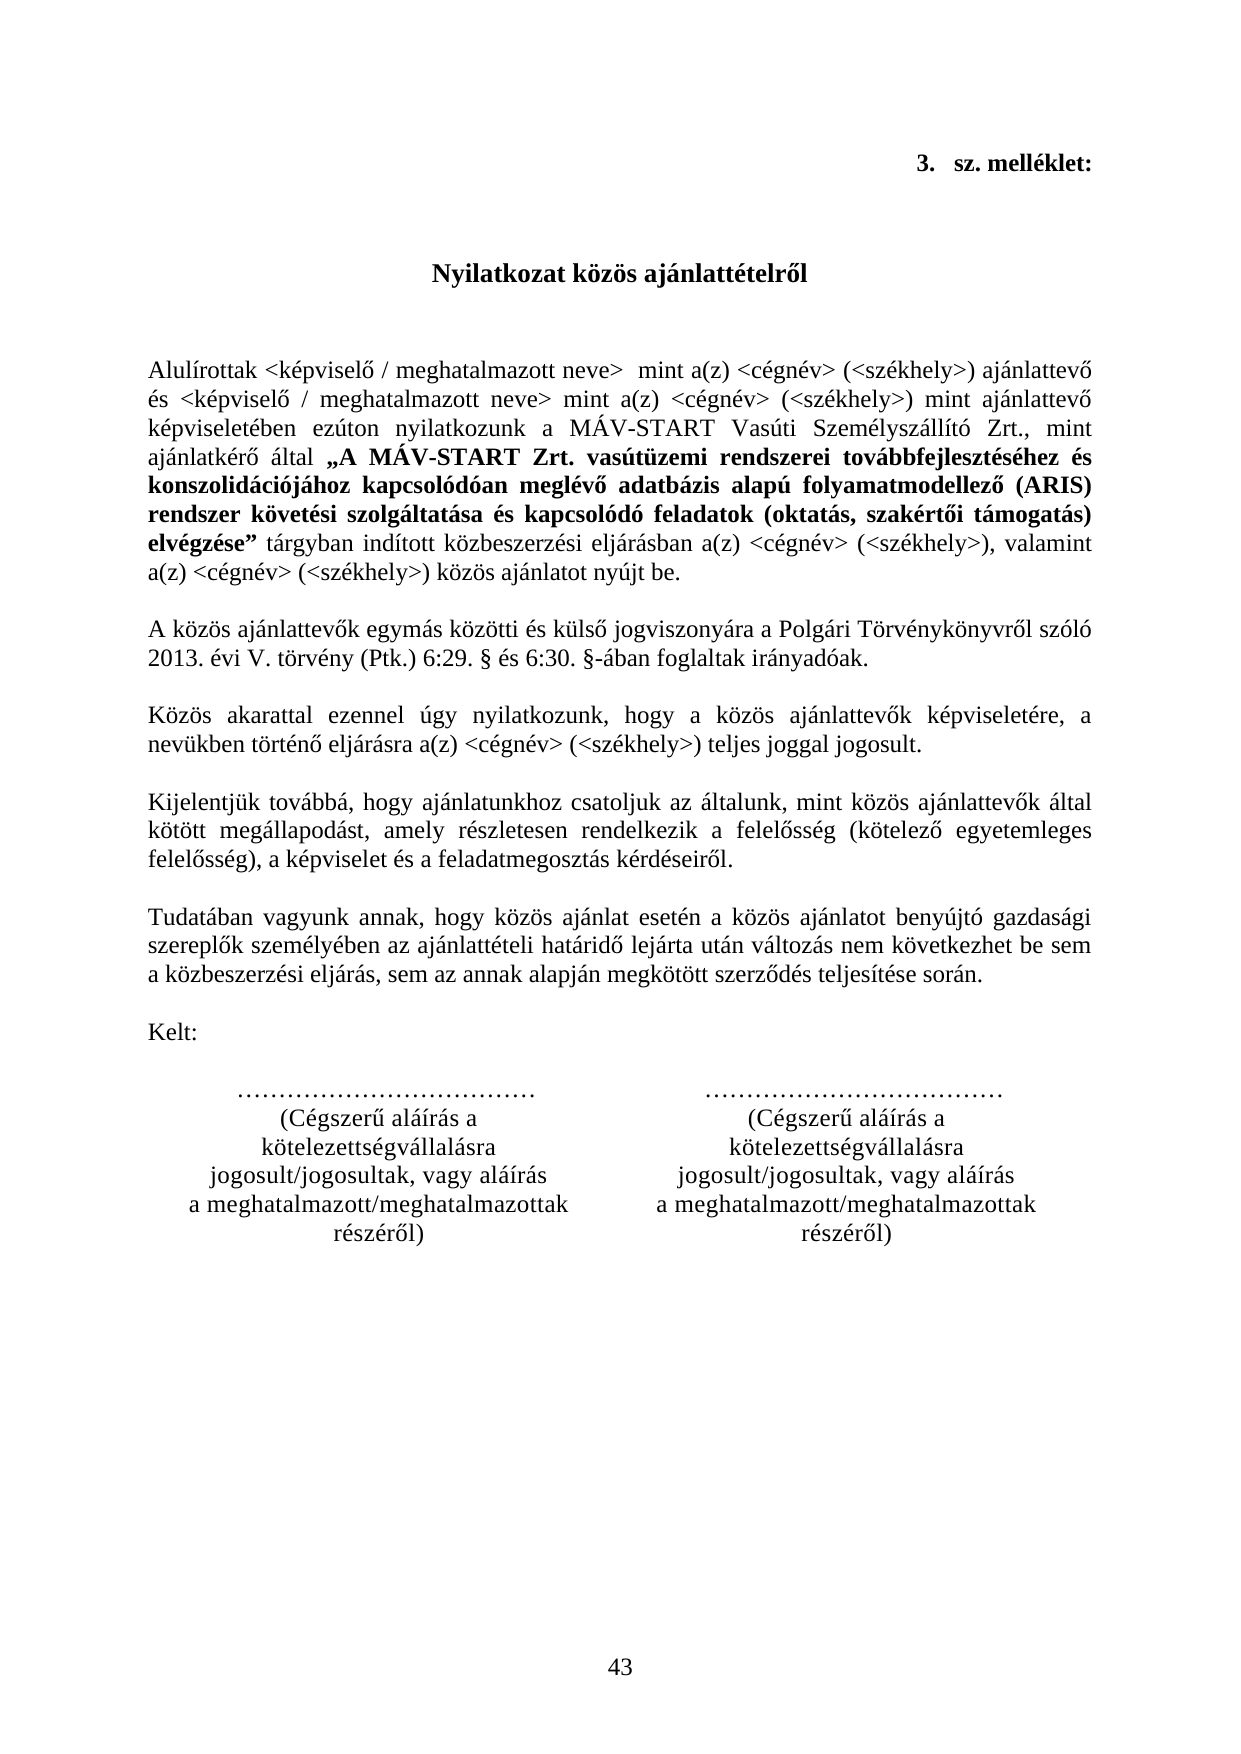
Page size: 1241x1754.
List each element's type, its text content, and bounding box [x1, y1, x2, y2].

table_header ……………………………… [152, 1074, 620, 1103]
table_header ……………………………… [620, 1074, 1088, 1103]
text Alulírottak <képviselő / meghatalmazott neve> mint a(z) <cégnév> (<székhely>) ajánlattevő és <képviselő / meghatalmazott neve> mint a(z) <cégnév> (<székhely>) mint ajánlattevő képviseletében ezúton nyilatkozunk a MÁV-START Vasúti Személyszállító Zrt., mint ajánlatkérő által „A MÁV-START Zrt. vasútüzemi rendszerei továbbfejlesztéséhez és konszolidációjához kapcsolódóan meglévő adatbázis alapú folyamatmodellező (ARIS) rendszer követési szolgáltatása és kapcsolódó feladatok (oktatás, szakértői támogatás) elvégzése” tárgyban indított közbeszerzési eljárásban a(z) <cégnév> (<székhely>), valamint a(z) <cégnév> (<székhely>) közös ajánlatot nyújt be. [148, 355, 1093, 585]
text A közös ajánlattevők egymás közötti és külső jogviszonyára a Polgári Törvénykönyvről szóló 2013. évi V. törvény (Ptk.) 6:29. § és 6:30. §-ában foglaltak irányadóak. [148, 614, 1093, 672]
table_cell (Cégszerű aláírás a kötelezettségvállalásra jogosult/jogosultak, vagy aláírás a meghatalmazott/meghatalmazottak részéről) [620, 1103, 1088, 1247]
text Közös akarattal ezennel úgy nyilatkozunk, hogy a közös ajánlattevők képviseletére, a nevükben történő eljárásra a(z) <cégnév> (<székhely>) teljes joggal jogosult. [148, 700, 1093, 758]
text Tudatában vagyunk annak, hogy közös ajánlat esetén a közös ajánlatot benyújtó gazdasági szereplők személyében az ajánlattételi határidő lejárta után változás nem következhet be sem a közbeszerzési eljárás, sem az annak alapján megkötött szerződés teljesítése során. [148, 902, 1093, 988]
table_cell (Cégszerű aláírás a kötelezettségvállalásra jogosult/jogosultak, vagy aláírás a meghatalmazott/meghatalmazottak részéről) [152, 1103, 620, 1247]
text Kelt: [148, 1017, 1093, 1045]
text Kijelentjük továbbá, hogy ajánlatunkhoz csatoljuk az általunk, mint közös ajánlattevők által kötött megállapodást, amely részletesen rendelkezik a felelősség (kötelező egyetemleges felelősség), a képviselet és a feladatmegosztás kérdéseiről. [148, 787, 1093, 873]
subtitle Nyilatkozat közös ajánlattételről [146, 257, 1093, 289]
subtitle sz. melléklet: [710, 148, 1093, 176]
